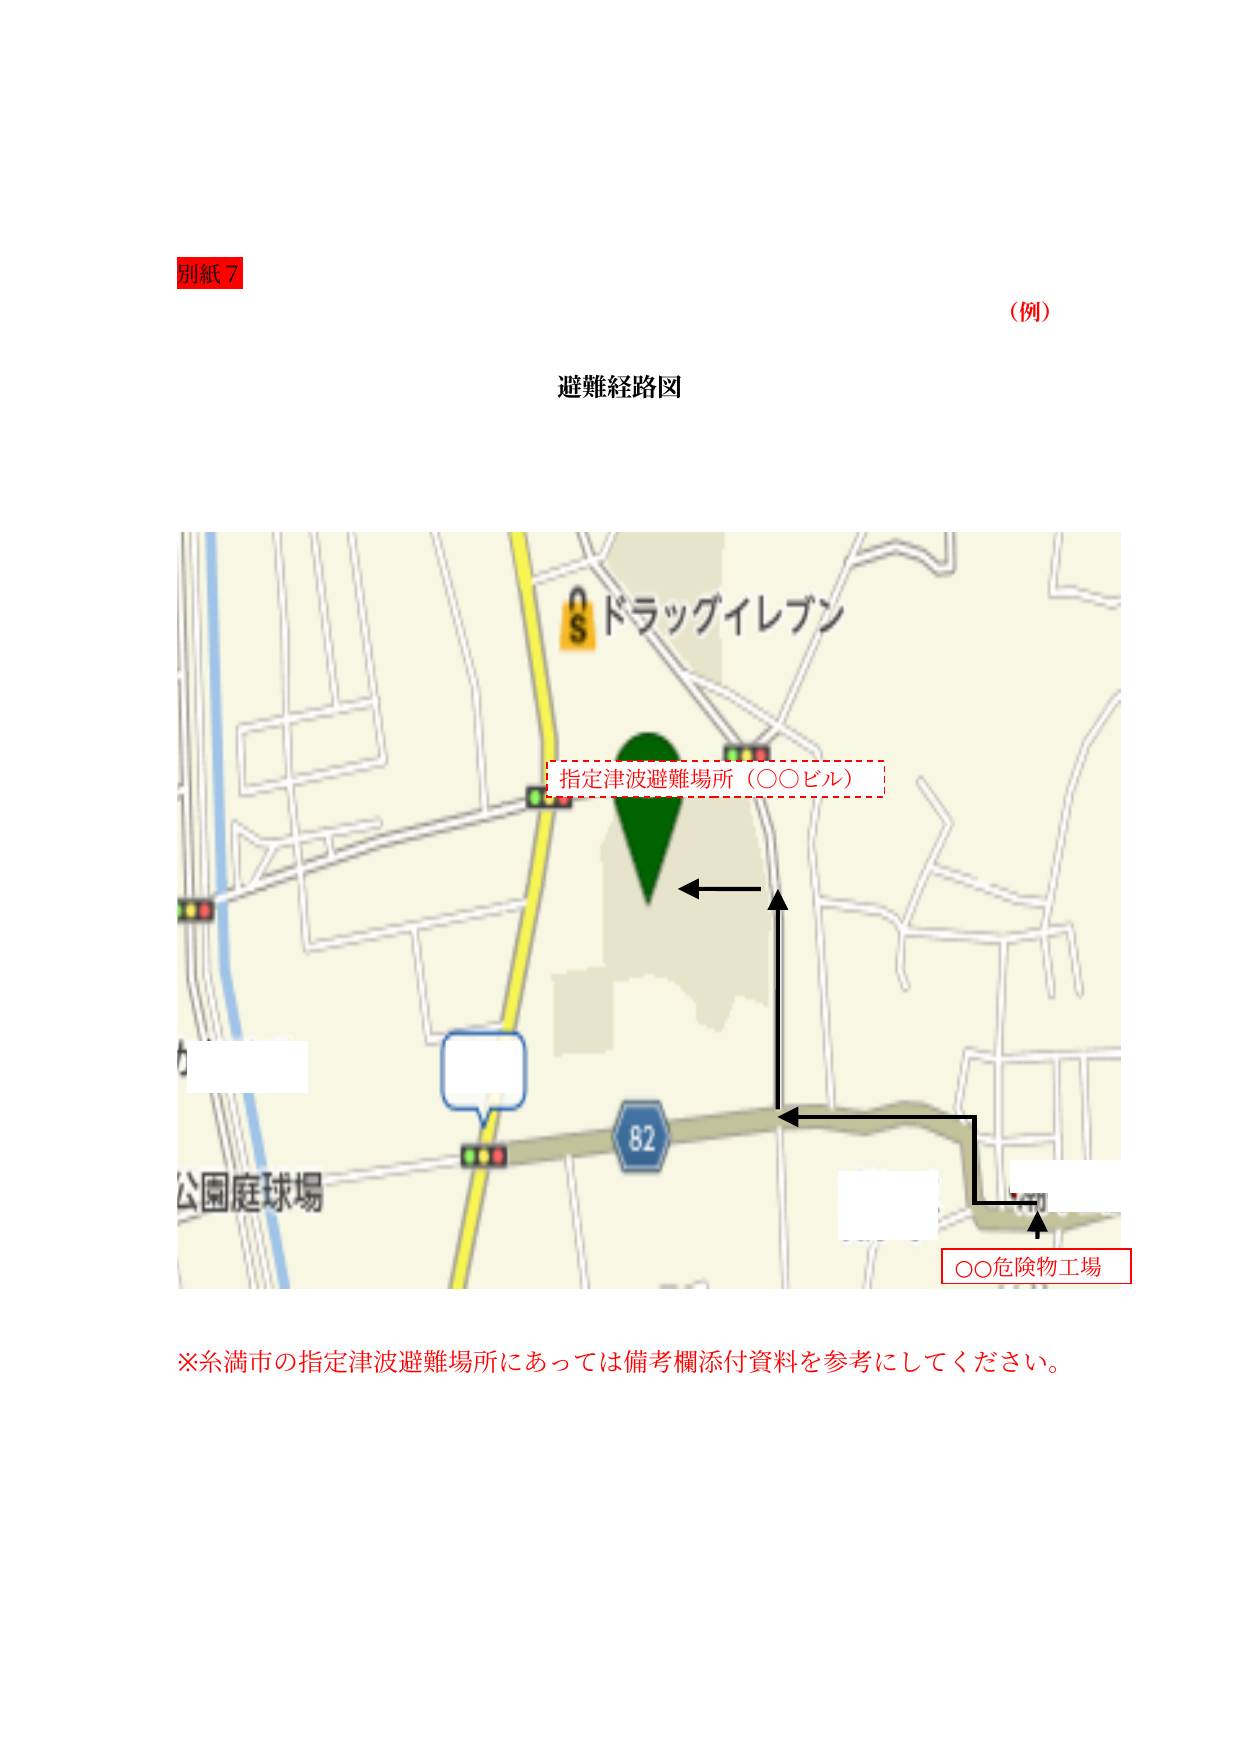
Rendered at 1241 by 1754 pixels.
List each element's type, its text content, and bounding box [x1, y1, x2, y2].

text ※糸満市の指定津波避難場所にあっては備考欄添付資料を参考にしてください。 [177, 1342, 1063, 1379]
picture [177, 532, 1121, 1289]
text 別紙７ [177, 254, 1063, 292]
text 避難経路図 [177, 367, 1063, 404]
text （例） [177, 292, 1063, 329]
